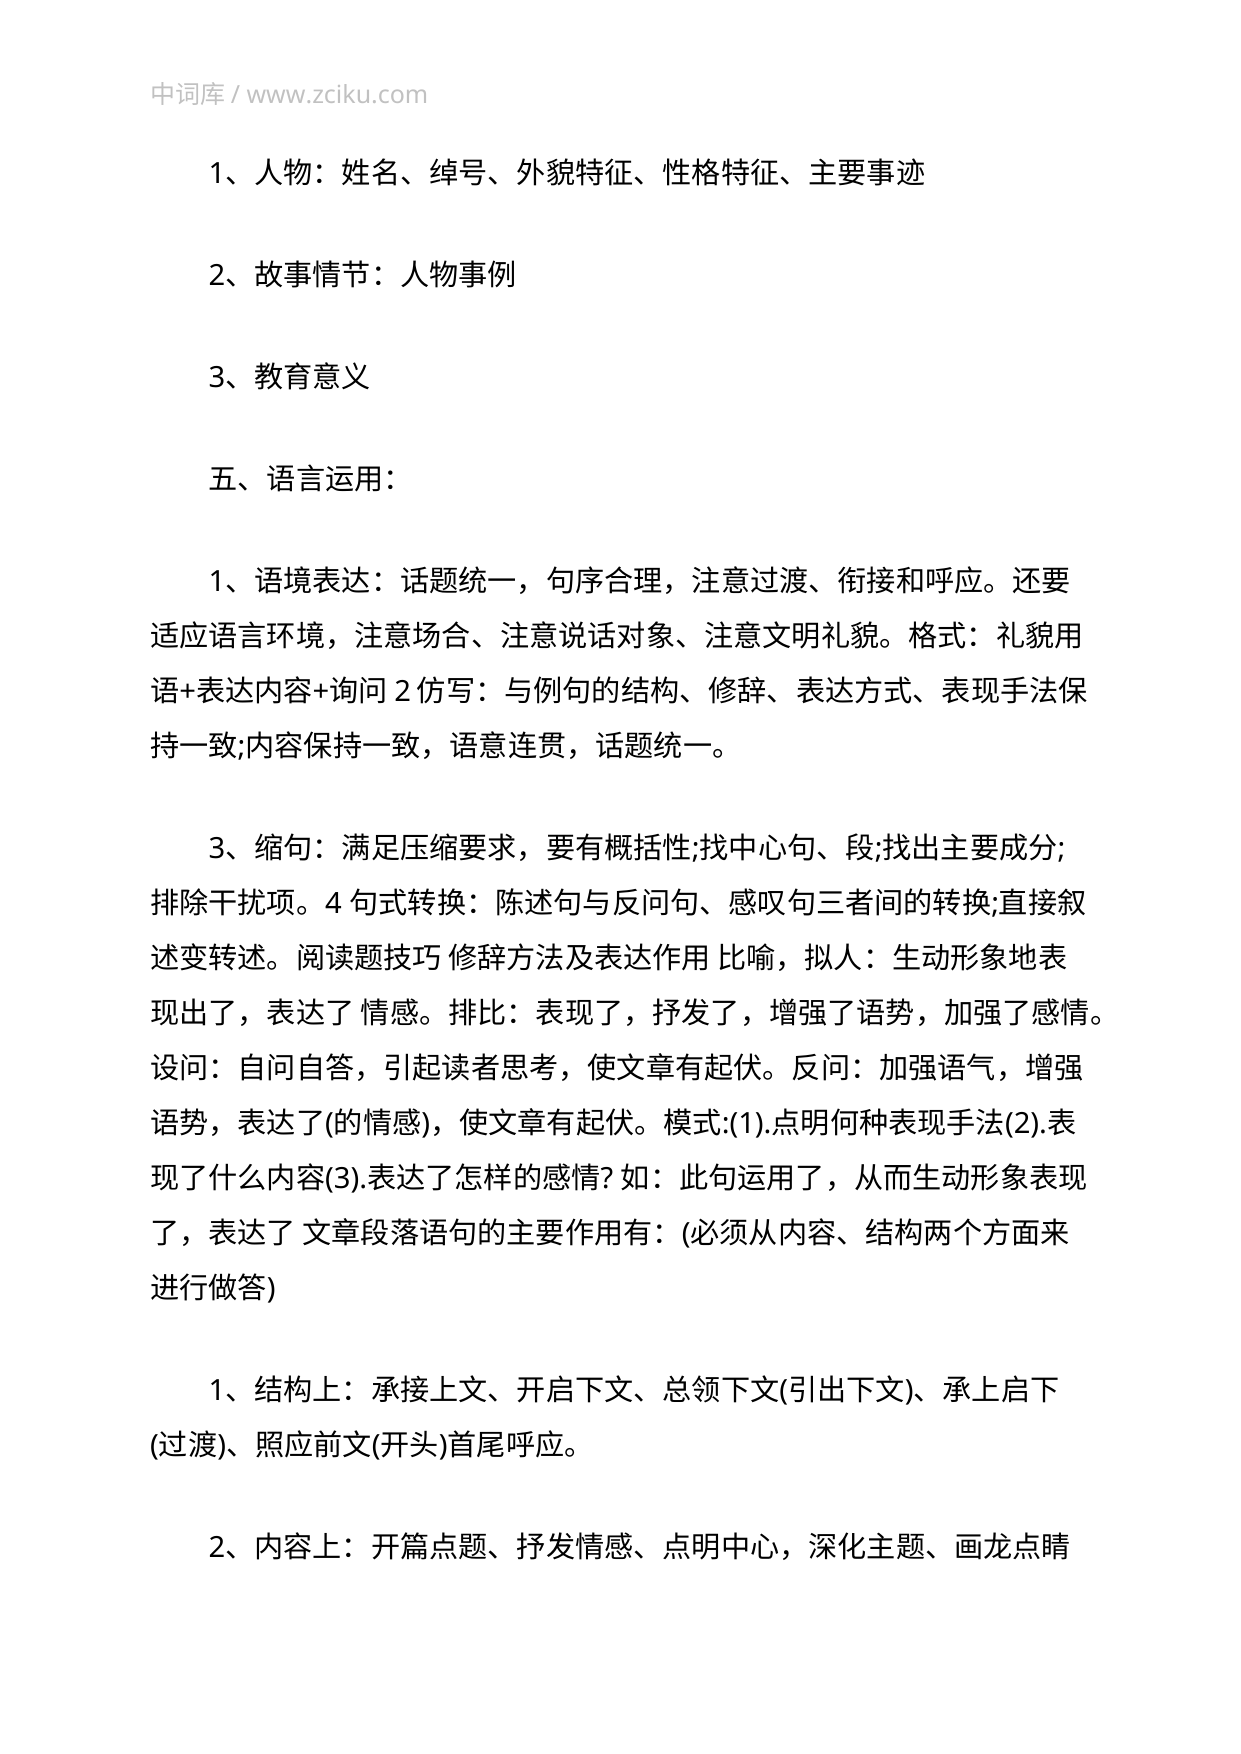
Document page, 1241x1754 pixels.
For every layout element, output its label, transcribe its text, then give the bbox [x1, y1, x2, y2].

text 3、缩句：满足压缩要求，要有概括性;找中心句、段;找出主要成分;排除干扰项。4 句式转换：陈述句与反问句、感叹句三者间的转换;直接叙述变转述。阅读题技巧 修辞方法及表达作用 比喻，拟人：生动形象地表现出了，表达了 情感。排比：表现了，抒发了，增强了语势，加强了感情。设问：自问自答，引起读者思考，使文章有起伏。反问：加强语气，增强语势，表达了(的情感)，使文章有起伏。模式:(1).点明何种表现手法(2).表现了什么内容(3).表达了怎样的感情? 如：此句运用了，从而生动形象表现了，表达了 文章段落语句的主要作用有：(必须从内容、结构两个方面来进行做答) [150, 824, 1090, 1307]
text 2、故事情节：人物事例 [150, 252, 1090, 294]
text 五、语言运用： [150, 456, 1090, 498]
text 3、教育意义 [150, 354, 1090, 396]
text 1、人物：姓名、绰号、外貌特征、性格特征、主要事迹 [150, 150, 1090, 192]
text 1、结构上：承接上文、开启下文、总领下文(引出下文)、承上启下(过渡)、照应前文(开头)首尾呼应。 [150, 1366, 1090, 1464]
text 2、内容上：开篇点题、抒发情感、点明中心，深化主题、画龙点睛 [150, 1523, 1090, 1566]
text 1、语境表达：话题统一，句序合理，注意过渡、衔接和呼应。还要适应语言环境，注意场合、注意说话对象、注意文明礼貌。格式：礼貌用语+表达内容+询问 2仿写：与例句的结构、修辞、表达方式、表现手法保持一致;内容保持一致，语意连贯，话题统一。 [150, 558, 1090, 765]
